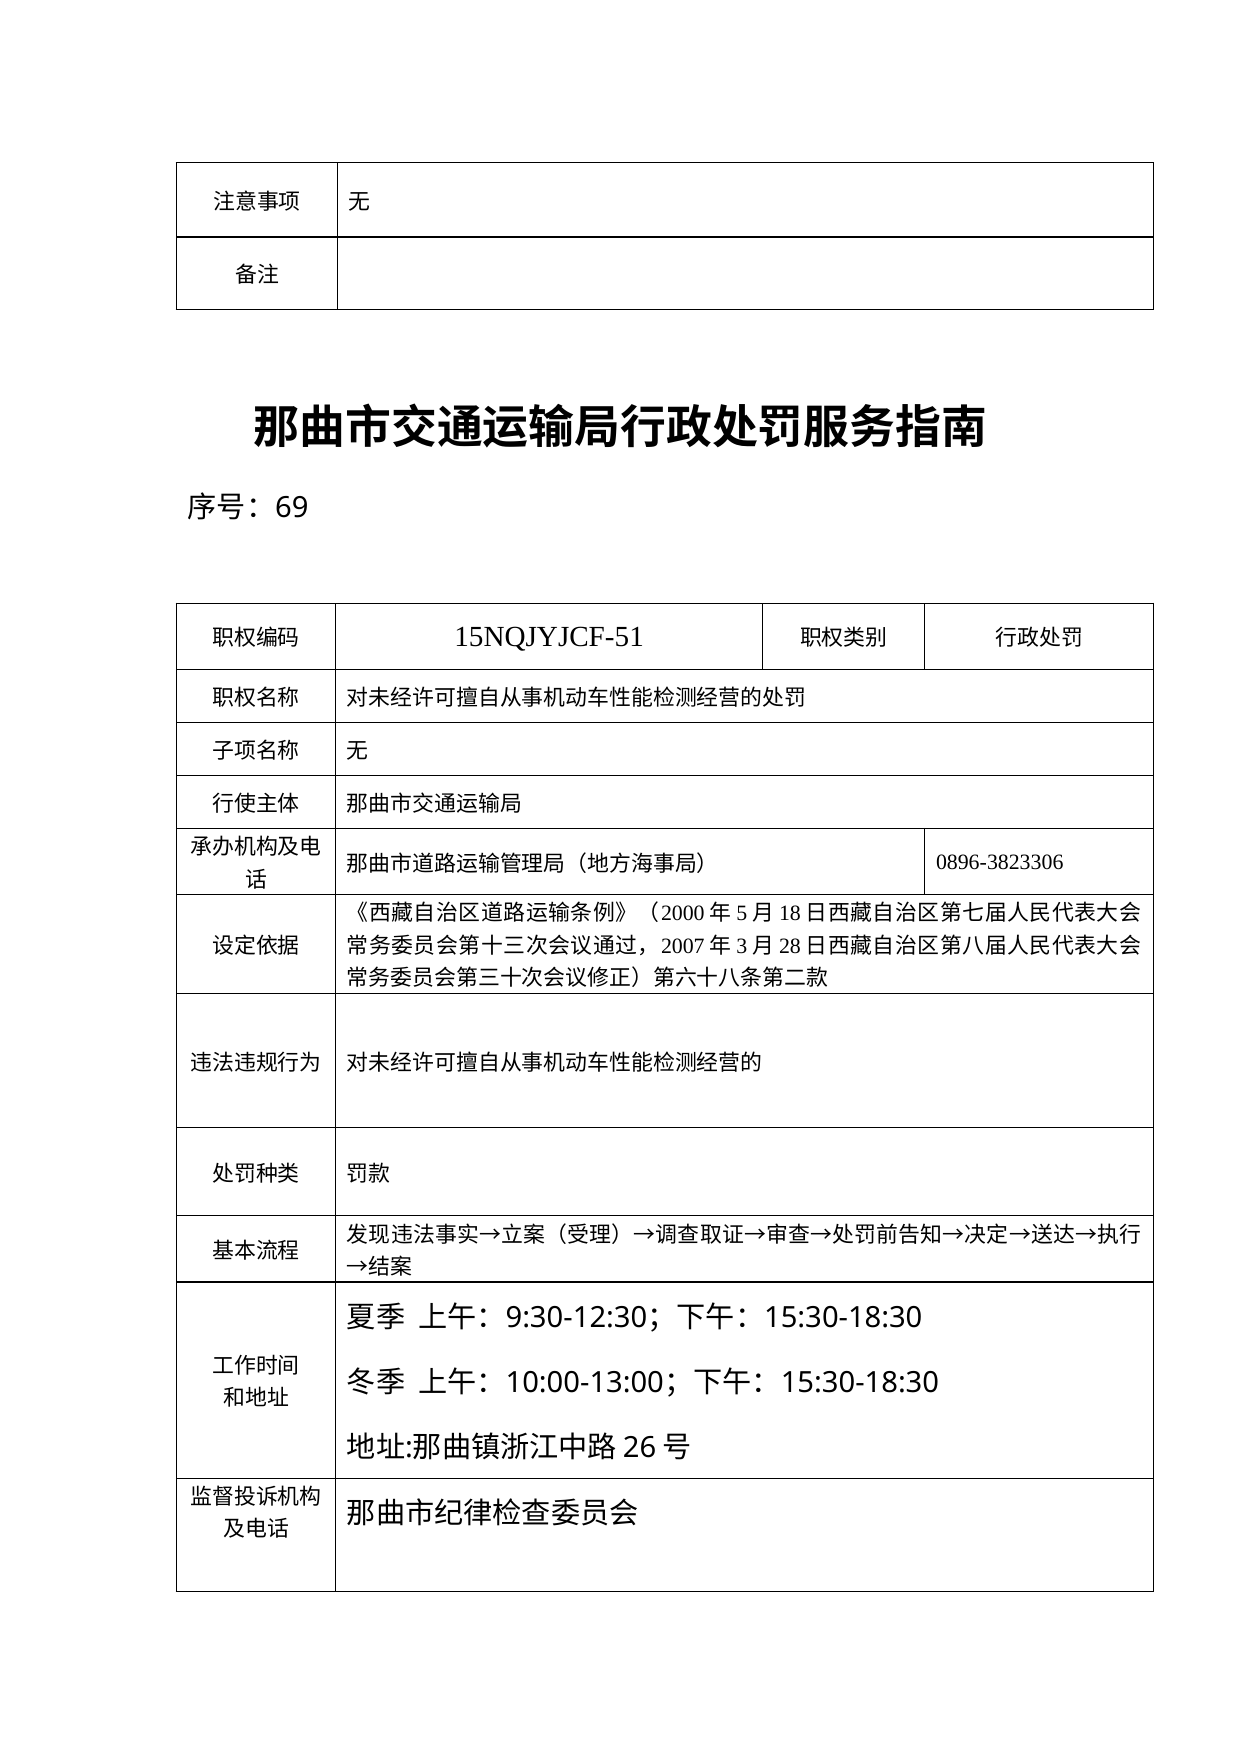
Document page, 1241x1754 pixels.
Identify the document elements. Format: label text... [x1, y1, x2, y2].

table_cell 职权名称 [177, 670, 335, 722]
table_cell 违法违规行为 [177, 994, 335, 1127]
table_cell [338, 238, 1153, 309]
table_cell 承办机构及电话 [177, 829, 335, 894]
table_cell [336, 1479, 1153, 1591]
table_header 行政处罚 [925, 604, 1153, 668]
table_cell 设定依据 [177, 895, 335, 992]
table_cell 工作时间 和地址 [177, 1283, 335, 1477]
table_cell 那曲市交通运输局 [336, 776, 1153, 828]
table_cell 0896-3823306 [925, 829, 1153, 894]
table_cell 处罚种类 [177, 1128, 335, 1215]
table_cell 无 [338, 163, 1153, 236]
text 序号：69 [187, 472, 1053, 537]
table_cell 《西藏自治区道路运输条例》（2000年5月18日西藏自治区第七届人民代表大会常务委员会第十三次会议通过，2007年3月28日西藏自治区第八届人民代表大会常务委员会第三十次会议修正）第六十八条第二款 [336, 895, 1153, 992]
table_header 职权编码 [177, 604, 335, 668]
table_cell 注意事项 [177, 163, 337, 236]
table_cell 对未经许可擅自从事机动车性能检测经营的处罚 [336, 670, 1153, 722]
table_cell 监督投诉机构及电话 [177, 1479, 335, 1591]
table_cell 无 [336, 723, 1153, 775]
table_cell 对未经许可擅自从事机动车性能检测经营的 [336, 994, 1153, 1127]
text 那曲市交通运输局行政处罚服务指南 [187, 375, 1053, 472]
table_cell 那曲市道路运输管理局（地方海事局） [336, 829, 924, 894]
table_cell 夏季 上午：9:30-12:30；下午：15:30-18:30 冬季 上午：10:00-13:00；下午：15:30-18:30 地址:那曲镇浙江中路26号 [336, 1283, 1153, 1477]
table_cell 子项名称 [177, 723, 335, 775]
table_cell 备注 [177, 238, 337, 309]
table_cell 行使主体 [177, 776, 335, 828]
table_cell 发现违法事实→立案（受理）→调查取证→审查→处罚前告知→决定→送达→执行→结案 [336, 1216, 1153, 1281]
table_header 15NQJYJCF-51 [336, 604, 762, 668]
table_header 职权类别 [763, 604, 924, 668]
table_cell 基本流程 [177, 1216, 335, 1281]
table_cell 罚款 [336, 1128, 1153, 1215]
